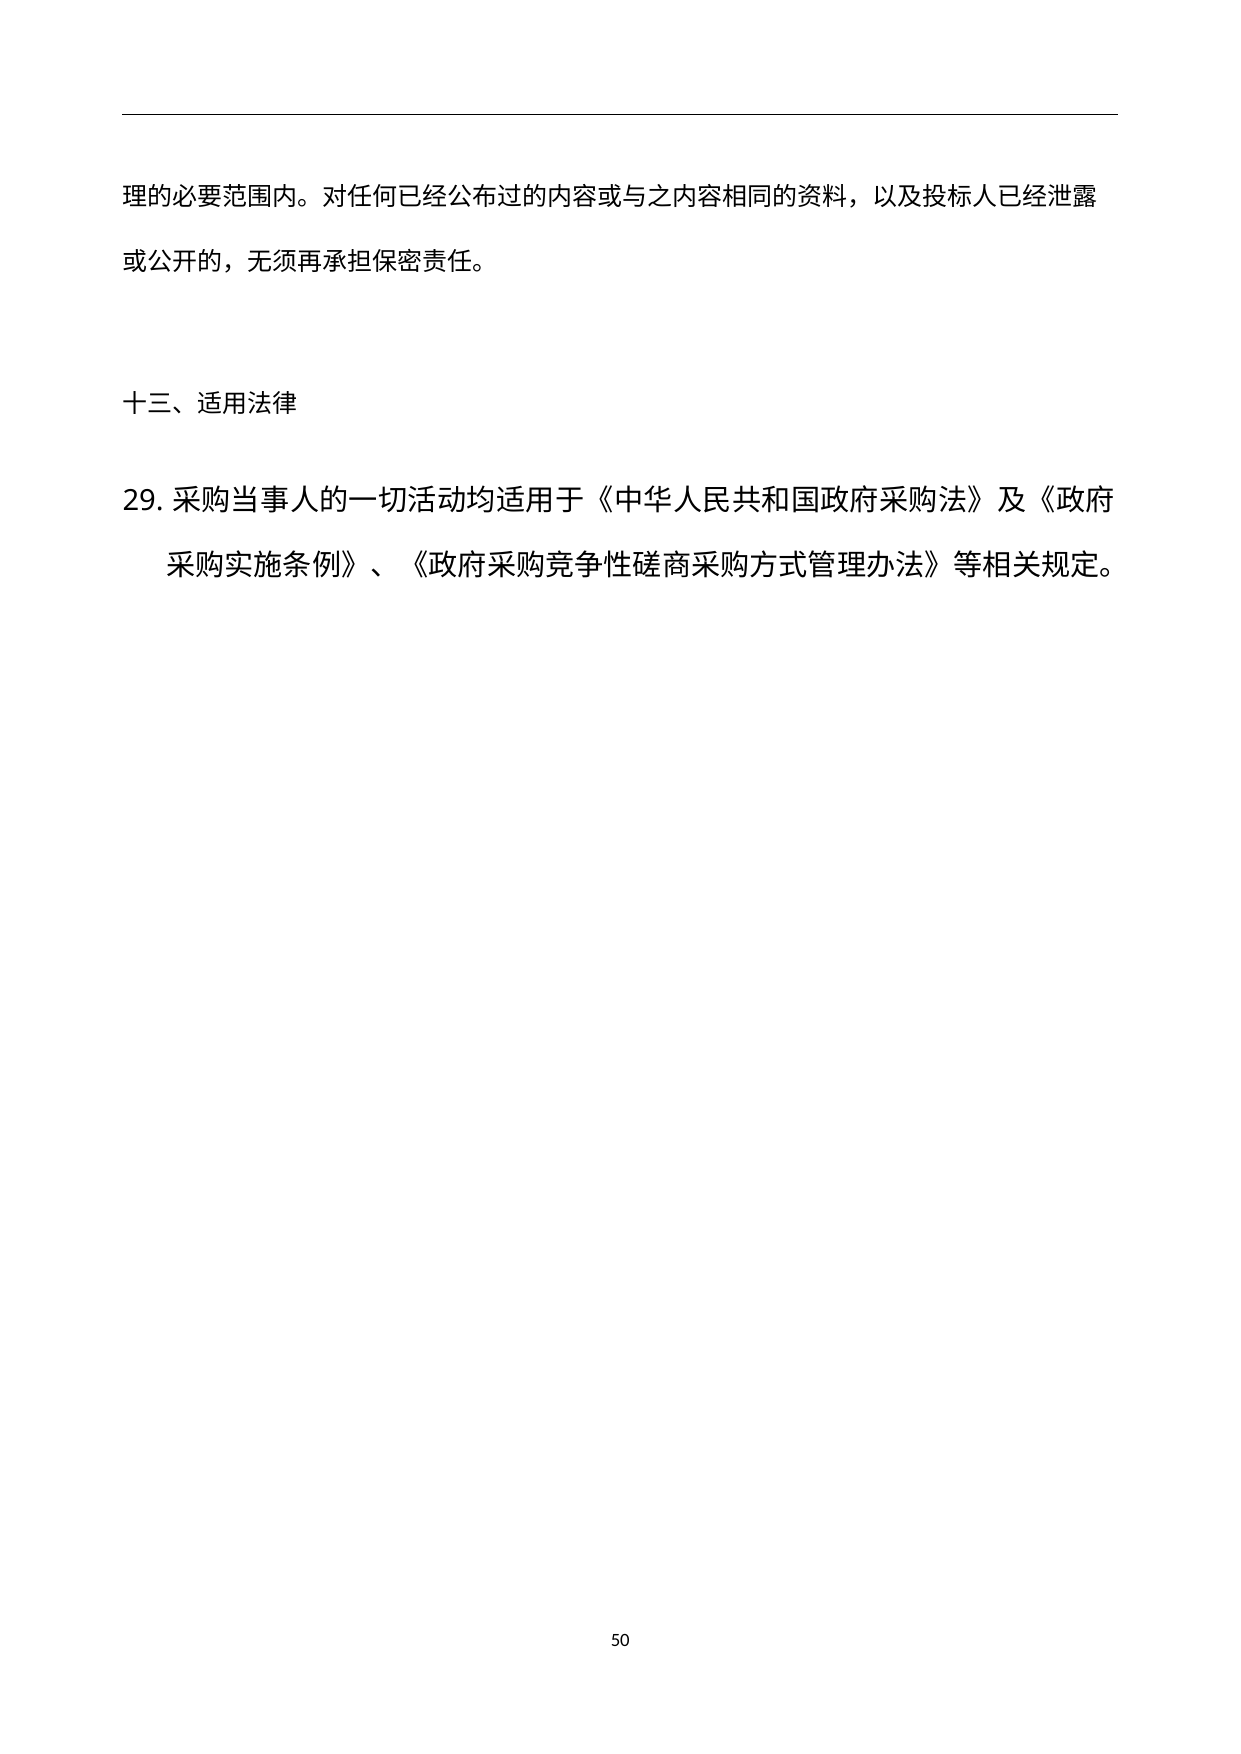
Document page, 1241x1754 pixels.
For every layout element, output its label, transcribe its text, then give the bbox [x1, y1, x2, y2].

text 十三、适用法律 [122, 369, 1118, 434]
text 29. 采购当事人的一切活动均适用于《中华人民共和国政府采购法》及《政府采购实施条例》、《政府采购竞争性磋商采购方式管理办法》等相关规定。 [122, 465, 1118, 595]
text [122, 162, 1118, 292]
